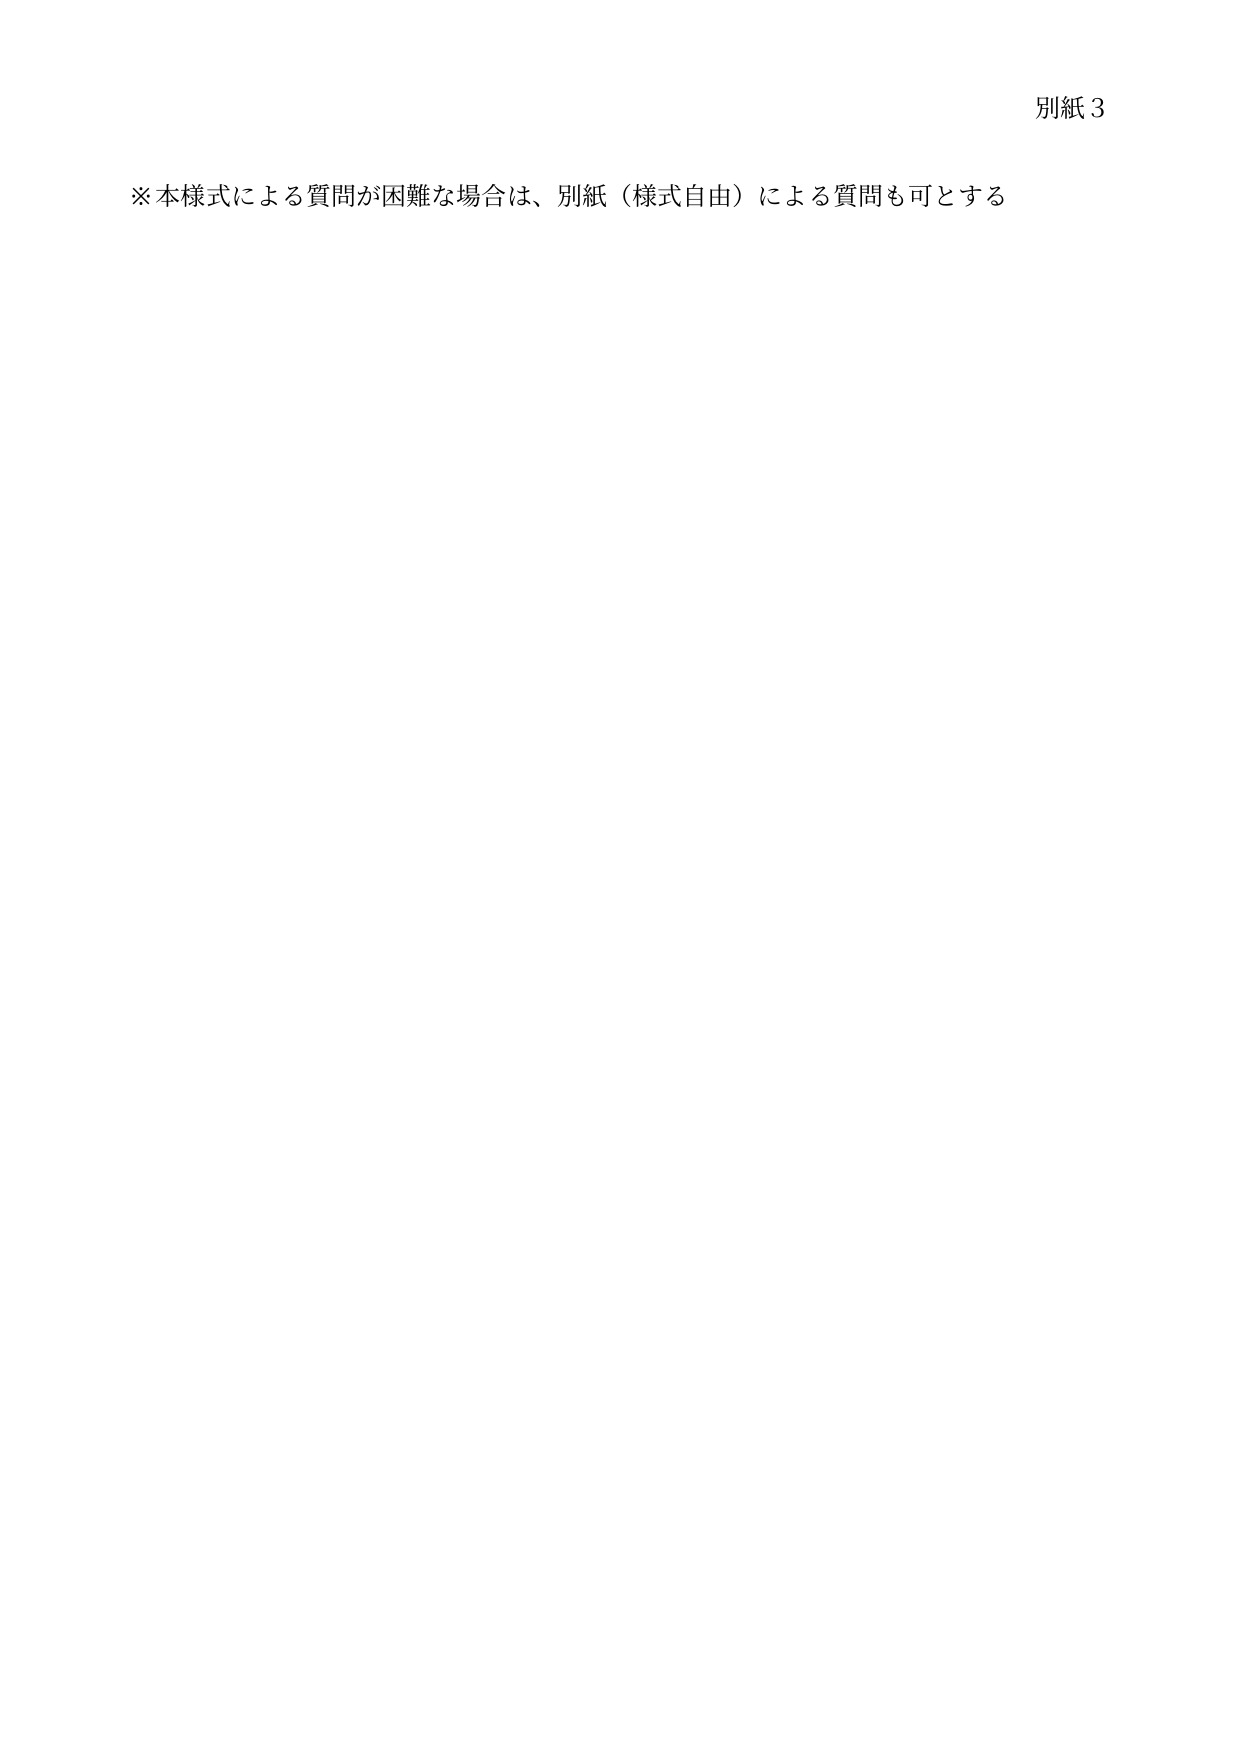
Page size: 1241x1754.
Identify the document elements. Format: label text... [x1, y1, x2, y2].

text ※本様式による質問が困難な場合は、別紙（様式自由）による質問も可とする [131, 169, 1109, 219]
